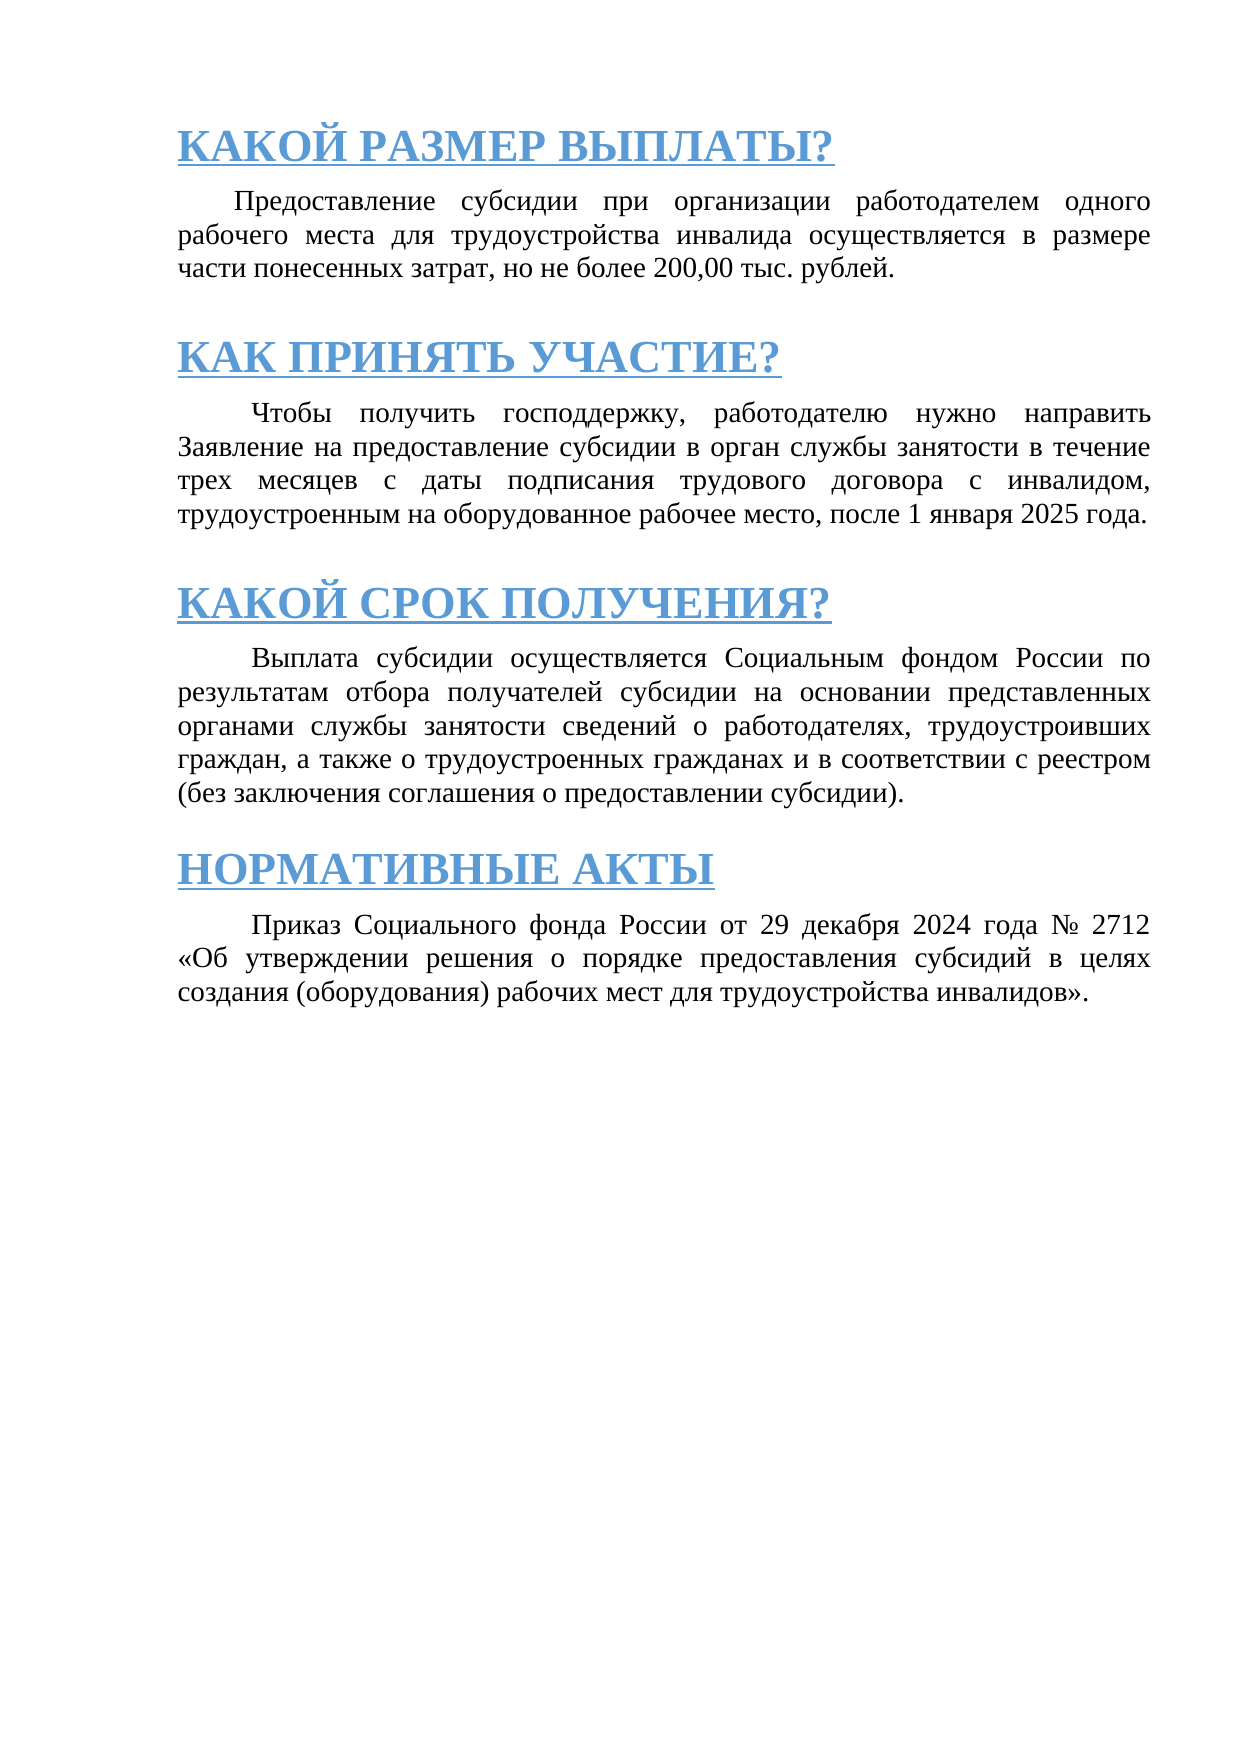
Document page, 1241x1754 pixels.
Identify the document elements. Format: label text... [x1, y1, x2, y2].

text КАКОЙ РАЗМЕР ВЫПЛАТЫ? [177, 118, 1152, 171]
text Предоставление субсидии при организации работодателем одного рабочего места для трудоустройства инвалида осуществляется в размере части понесенных затрат, но не более 200,00 тыс. рублей. [177, 183, 1152, 284]
text КАК ПРИНЯТЬ УЧАСТИЕ? [177, 330, 1152, 383]
text НОРМАТИВНЫЕ АКТЫ [177, 842, 1152, 894]
text Чтобы получить господдержку, работодателю нужно направить Заявление на предоставление субсидии в орган службы занятости в течение трех месяцев с даты подписания трудового договора с инвалидом, трудоустроенным на оборудованное рабочее место, после 1 января 2025 года. [177, 395, 1152, 529]
text Приказ Социального фонда России от 29 декабря 2024 года № 2712 «Об утверждении решения о порядке предоставления субсидий в целях создания (оборудования) рабочих мест для трудоустройства инвалидов». [177, 907, 1152, 1008]
text Выплата субсидии осуществляется Социальным фондом России по результатам отбора получателей субсидии на основании представленных органами службы занятости сведений о работодателях, трудоустроивших граждан, а также о трудоустроенных гражданах и в соответствии с реестром (без заключения соглашения о предоставлении субсидии). [177, 641, 1152, 808]
text КАКОЙ СРОК ПОЛУЧЕНИЯ? [177, 575, 1152, 628]
